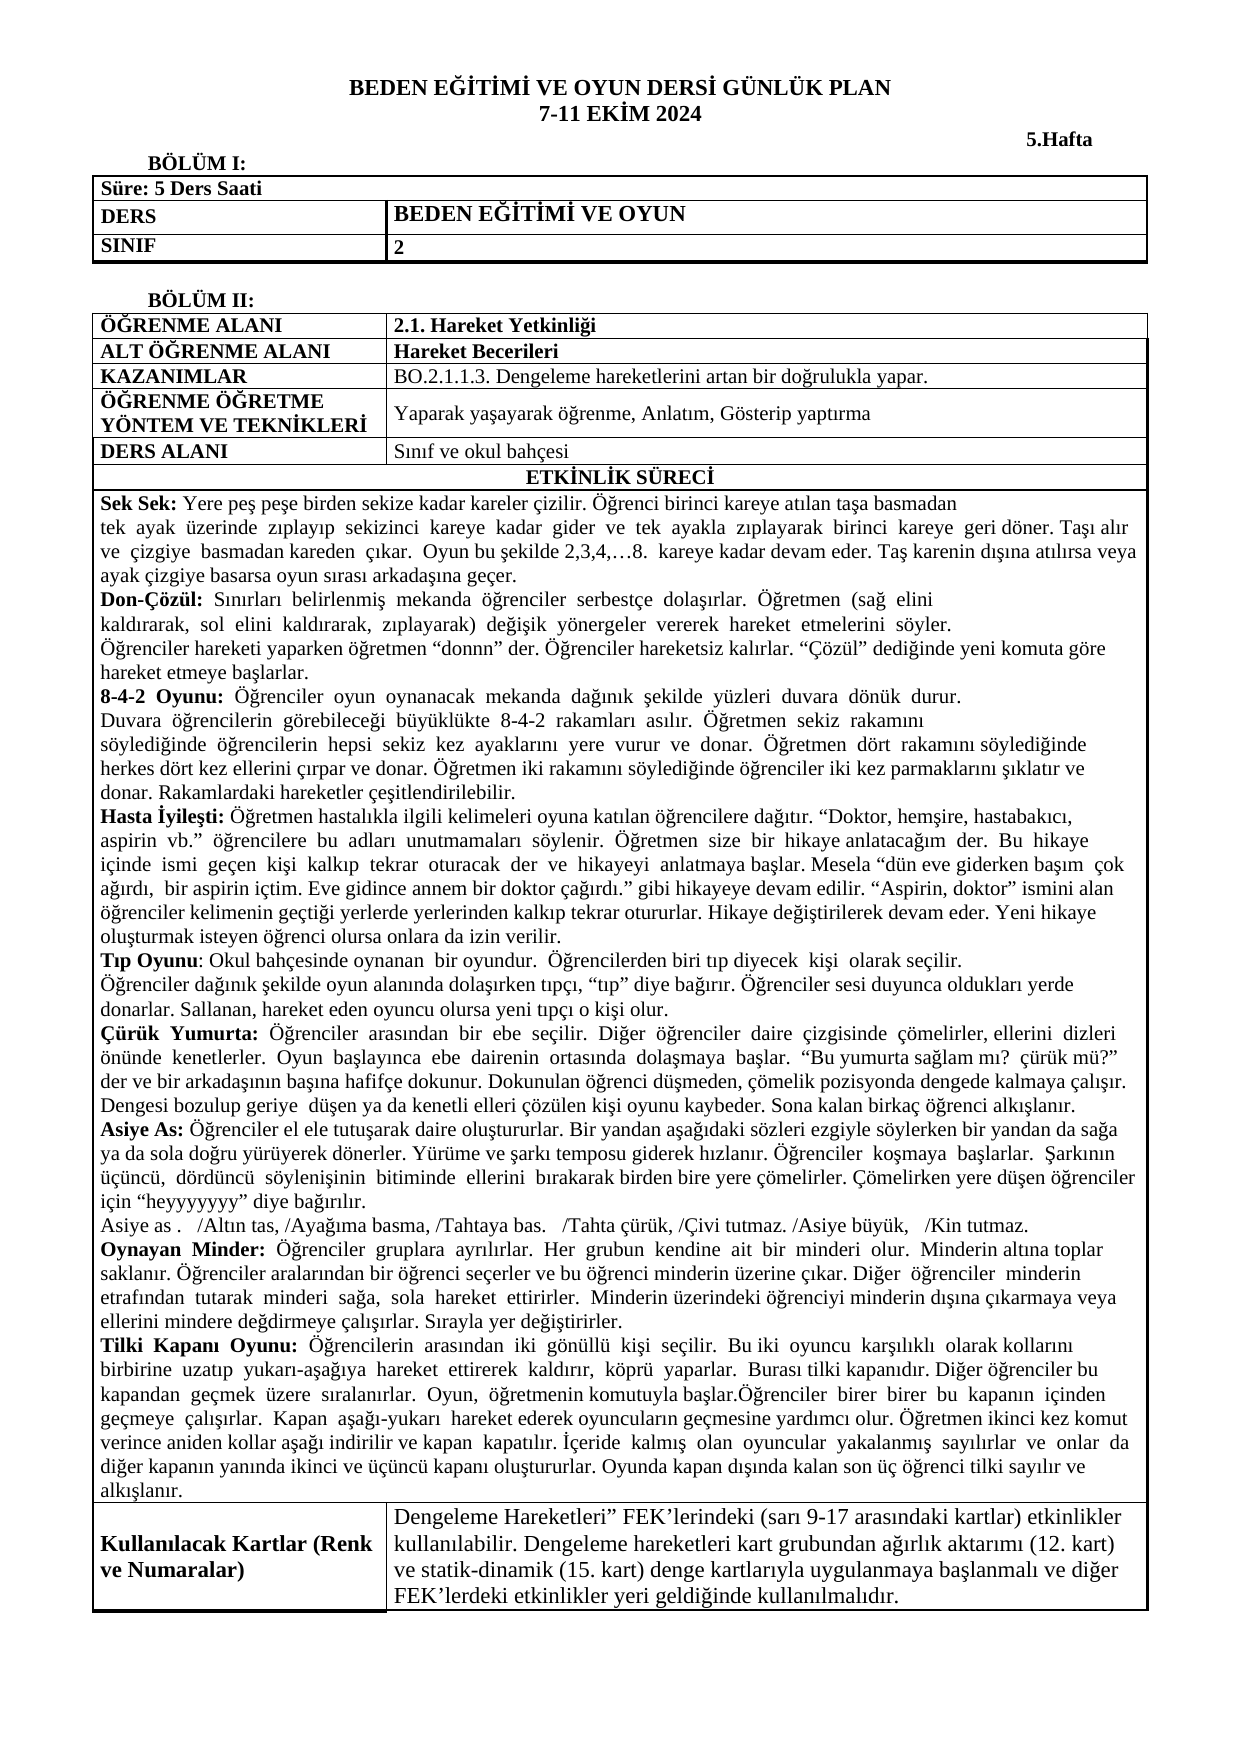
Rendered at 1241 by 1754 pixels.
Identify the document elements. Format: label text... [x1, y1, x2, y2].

table_header Süre: 5 Ders Saati [94, 177, 1146, 200]
table_cell Sek Sek: Yere peş peşe birden sekize kadar kareler çizilir. Öğrenci birinci kareye atılan taşa basmadan tek ayak üzerinde zıplayıp sekizinci kareye kadar gider ve tek ayakla zıplayarak birinci kareye geri döner. Taşı alır ve çizgiye basmadan kareden çıkar. Oyun bu şekilde 2,3,4,…8. kareye kadar devam eder. Taş karenin dışına atılırsa veya ayak çizgiye basarsa oyun sırası arkadaşına geçer. Don-Çözül: Sınırları belirlenmiş mekanda öğrenciler serbestçe dolaşırlar. Öğretmen (sağ elini kaldırarak, sol elini kaldırarak, zıplayarak) değişik yönergeler vererek hareket etmelerini söyler. Öğrenciler hareketi yaparken öğretmen “donnn” der. Öğrenciler hareketsiz kalırlar. “Çözül” dediğinde yeni komuta göre hareket etmeye başlarlar. 8-4-2 Oyunu: Öğrenciler oyun oynanacak mekanda dağınık şekilde yüzleri duvara dönük durur. Duvara öğrencilerin görebileceği büyüklükte 8-4-2 rakamları asılır. Öğretmen sekiz rakamını söylediğinde öğrencilerin hepsi sekiz kez ayaklarını yere vurur ve donar. Öğretmen dört rakamını söylediğinde herkes dört kez ellerini çırpar ve donar. Öğretmen iki rakamını söylediğinde öğrenciler iki kez parmaklarını şıklatır ve donar. Rakamlardaki hareketler çeşitlendirilebilir. Hasta İyileşti: Öğretmen hastalıkla ilgili kelimeleri oyuna katılan öğrencilere dağıtır. “Doktor, hemşire, hastabakıcı, aspirin vb.” öğrencilere bu adları unutmamaları söylenir. Öğretmen size bir hikaye anlatacağım der. Bu hikaye içinde ismi geçen kişi kalkıp tekrar oturacak der ve hikayeyi anlatmaya başlar. Mesela “dün eve giderken başım çok ağırdı, bir aspirin içtim. Eve gidince annem bir doktor çağırdı.” gibi hikayeye devam edilir. “Aspirin, doktor” ismini alan öğrenciler kelimenin geçtiği yerlerde yerlerinden kalkıp tekrar otururlar. Hikaye değiştirilerek devam eder. Yeni hikaye oluşturmak isteyen öğrenci olursa onlara da izin verilir. Tıp Oyunu: Okul bahçesinde oynanan bir oyundur. Öğrencilerden biri tıp diyecek kişi olarak seçilir. Öğrenciler dağınık şekilde oyun alanında dolaşırken tıpçı, “tıp” diye bağırır. Öğrenciler sesi duyunca oldukları yerde donarlar. Sallanan, hareket eden oyuncu olursa yeni tıpçı o kişi olur. Çürük Yumurta: Öğrenciler arasından bir ebe seçilir. Diğer öğrenciler daire çizgisinde çömelirler, ellerini dizleri önünde kenetlerler. Oyun başlayınca ebe dairenin ortasında dolaşmaya başlar. “Bu yumurta sağlam mı? çürük mü?” der ve bir arkadaşının başına hafifçe dokunur. Dokunulan öğrenci düşmeden, çömelik pozisyonda dengede kalmaya çalışır. Dengesi bozulup geriye düşen ya da kenetli elleri çözülen kişi oyunu kaybeder. Sona kalan birkaç öğrenci alkışlanır. Asiye As: Öğrenciler el ele tutuşarak daire oluştururlar. Bir yandan aşağıdaki sözleri ezgiyle söylerken bir yandan da sağa ya da sola doğru yürüyerek dönerler. Yürüme ve şarkı temposu giderek hızlanır. Öğrenciler koşmaya başlarlar. Şarkının üçüncü, dördüncü söylenişinin bitiminde ellerini bırakarak birden bire yere çömelirler. Çömelirken yere düşen öğrenciler için “heyyyyyyy” diye bağırılır. Asiye as . /Altın tas, /Ayağıma basma, /Tahtaya bas. /Tahta çürük, /Çivi tutmaz. /Asiye büyük, /Kin tutmaz. Oynayan Minder: Öğrenciler gruplara ayrılırlar. Her grubun kendine ait bir minderi olur. Minderin altına toplar saklanır. Öğrenciler aralarından bir öğrenci seçerler ve bu öğrenci minderin üzerine çıkar. Diğer öğrenciler minderin etrafından tutarak minderi sağa, sola hareket ettirirler. Minderin üzerindeki öğrenciyi minderin dışına çıkarmaya veya ellerini mindere değdirmeye çalışırlar. Sırayla yer değiştirirler. Tilki Kapanı Oyunu: Öğrencilerin arasından iki gönüllü kişi seçilir. Bu iki oyuncu karşılıklı olarak kollarını birbirine uzatıp yukarı-aşağıya hareket ettirerek kaldırır, köprü yaparlar. Burası tilki kapanıdır. Diğer öğrenciler bu kapandan geçmek üzere sıralanırlar. Oyun, öğretmenin komutuyla başlar.Öğrenciler birer birer bu kapanın içinden geçmeye çalışırlar. Kapan aşağı-yukarı hareket ederek oyuncuların geçmesine yardımcı olur. Öğretmen ikinci kez komut verince aniden kollar aşağı indirilir ve kapan kapatılır. İçeride kalmış olan oyuncular yakalanmış sayılırlar ve onlar da diğer kapanın yanında ikinci ve üçüncü kapanı oluştururlar. Oyunda kapan dışında kalan son üç öğrenci tilki sayılır ve alkışlanır. [94, 491, 1146, 1502]
table_cell DERS ALANI [94, 438, 386, 463]
table_cell 2 [388, 235, 1146, 259]
table_cell Sınıf ve okul bahçesi [387, 438, 1146, 463]
table_cell SINIF [94, 235, 385, 259]
text 7-11 EKİM 2024 [148, 100, 1093, 127]
table_cell Yaparak yaşayarak öğrenme, Anlatım, Gösterip yaptırma [387, 389, 1146, 437]
table_cell BEDEN EĞİTİMİ VE OYUN [388, 201, 1146, 233]
table_cell KAZANIMLAR [93, 364, 386, 388]
text BÖLÜM I: [148, 151, 1093, 175]
table_cell Hareket Becerileri [387, 339, 1146, 363]
table_header 2.1. Hareket Yetkinliği [387, 314, 1147, 337]
table_cell ÖĞRENME ÖĞRETME YÖNTEM VE TEKNİKLERİ [93, 389, 386, 437]
table_cell BO.2.1.1.3. Dengeleme hareketlerini artan bir doğrulukla yapar. [387, 364, 1146, 388]
table_cell ETKİNLİK SÜRECİ [94, 465, 1146, 489]
text BEDEN EĞİTİMİ VE OYUN DERSİ GÜNLÜK PLAN [148, 74, 1093, 100]
table_cell DERS [94, 201, 385, 233]
list 5.Hafta [223, 127, 1093, 151]
table_cell Kullanılacak Kartlar (Renk ve Numaralar) [94, 1503, 386, 1609]
table_header ÖĞRENME ALANI [93, 314, 386, 337]
table_cell ALT ÖĞRENME ALANI [93, 339, 386, 363]
text BÖLÜM II: [148, 288, 1093, 312]
table_cell Dengeleme Hareketleri” FEK’lerindeki (sarı 9-17 arasındaki kartlar) etkinlikler kullanılabilir. Dengeleme hareketleri kart grubundan ağırlık aktarımı (12. kart) ve statik-dinamik (15. kart) denge kartlarıyla uygulanmaya başlanmalı ve diğer FEK’lerdeki etkinlikler yeri geldiğinde kullanılmalıdır. [387, 1503, 1146, 1609]
